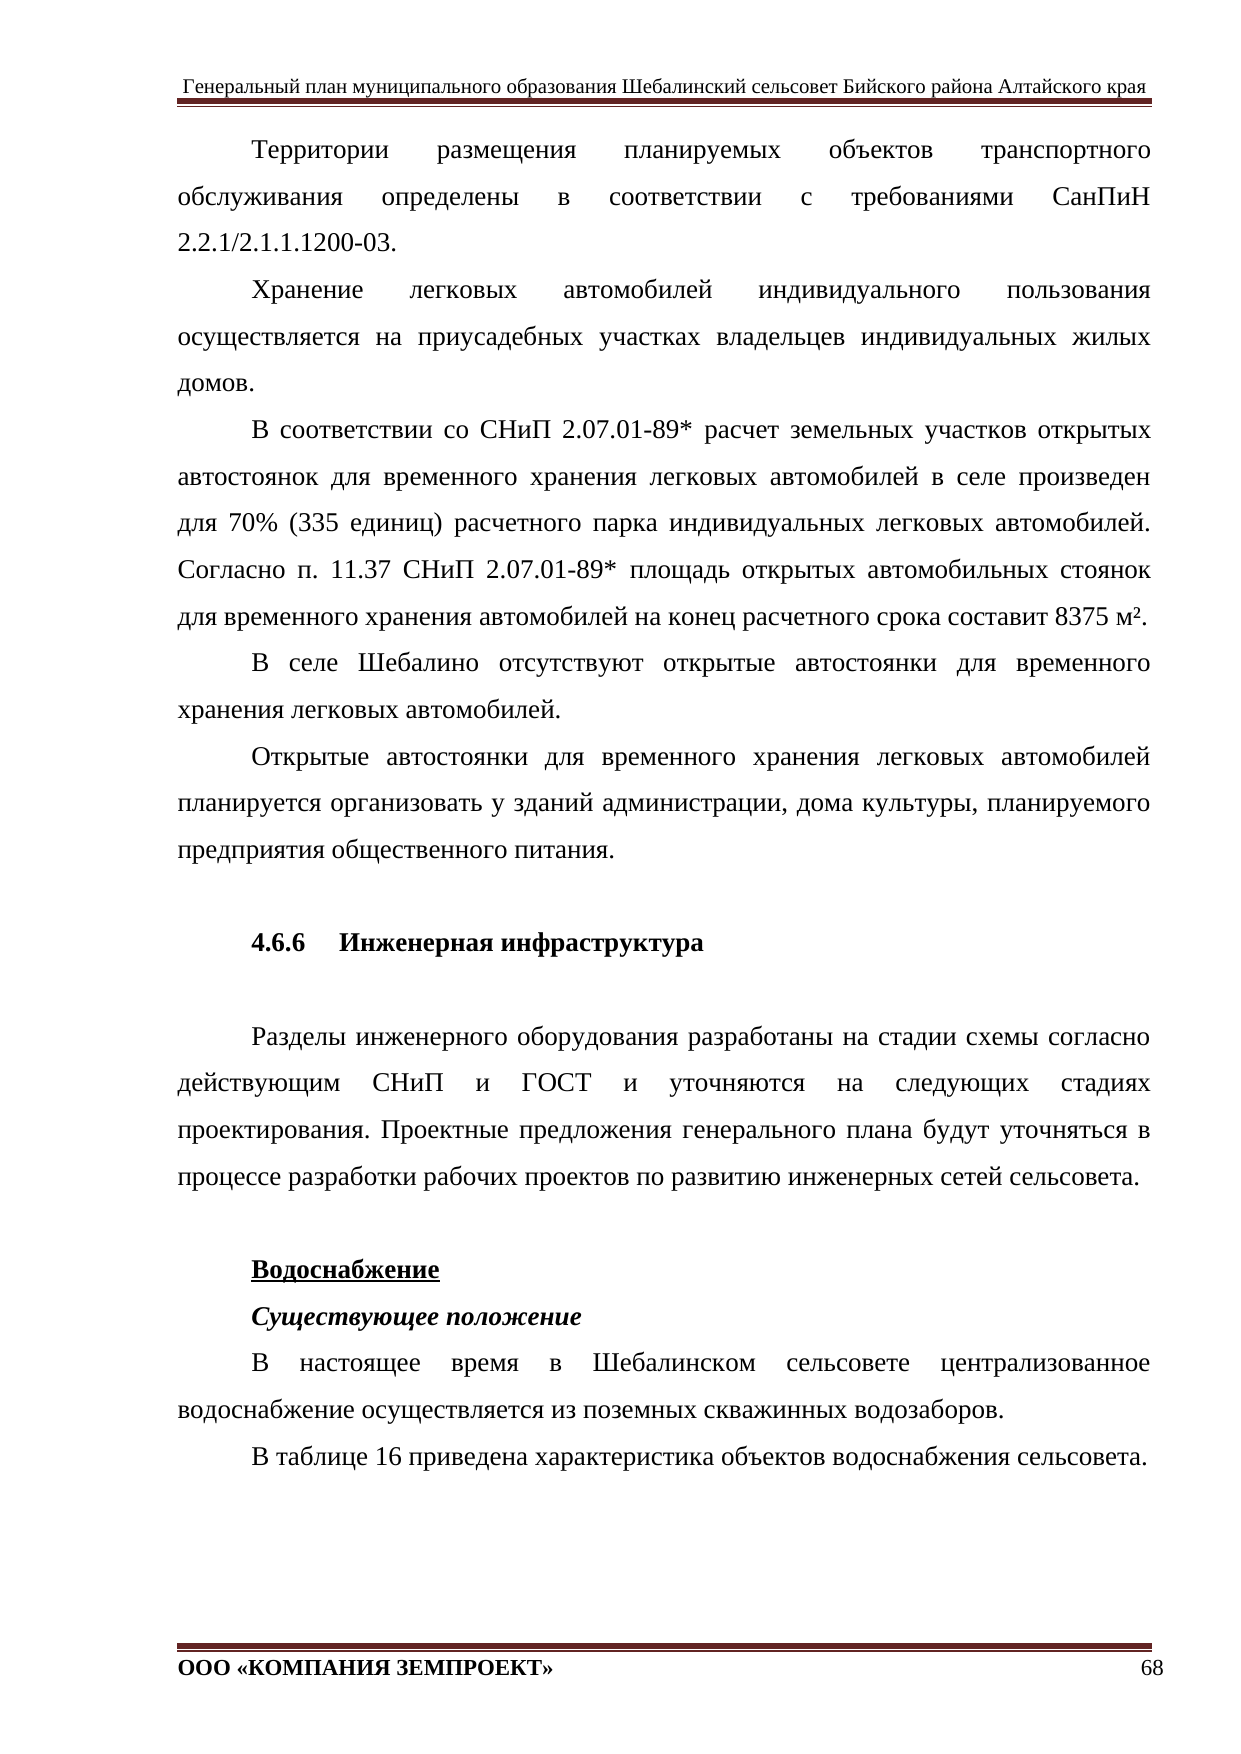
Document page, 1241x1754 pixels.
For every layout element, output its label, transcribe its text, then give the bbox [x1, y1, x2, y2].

text В настоящее время в Шебалинском сельсовете централизованное водоснабжение осуществляется из поземных скважинных водозаборов. [177, 1346, 1152, 1424]
text Существующее положение [177, 1299, 1152, 1331]
text 4.6.6 Инженерная инфраструктура [177, 926, 1152, 957]
subtitle В соответствии со СНиП 2.07.01-89* расчет земельных участков открытых автостоянок для временного хранения легковых автомобилей в селе произведен для 70% (335 единиц) расчетного парка индивидуальных легковых автомобилей. Согласно п. 11.37 СНиП 2.07.01-89* площадь открытых автомобильных стоянок для временного хранения автомобилей на конец расчетного срока составит 8375 м². [177, 413, 1152, 631]
text В таблице 16 приведена характеристика объектов водоснабжения сельсовета. [177, 1439, 1152, 1471]
text Территории размещения планируемых объектов транспортного обслуживания определены в соответствии с требованиями СанПиН 2.2.1/2.1.1.1200-03. [177, 133, 1152, 257]
text Водоснабжение [177, 1253, 1152, 1284]
text Разделы инженерного оборудования разработаны на стадии схемы согласно действующим СНиП и ГОСТ и уточняются на следующих стадиях проектирования. Проектные предложения генерального плана будут уточняться в процессе разработки рабочих проектов по развитию инженерных сетей сельсовета. [177, 1019, 1152, 1191]
text Хранение легковых автомобилей индивидуального пользования осуществляется на приусадебных участках владельцев индивидуальных жилых домов. [177, 273, 1152, 397]
subtitle Открытые автостоянки для временного хранения легковых автомобилей планируется организовать у зданий администрации, дома культуры, планируемого предприятия общественного питания. [177, 739, 1152, 864]
subtitle В селе Шебалино отсутствуют открытые автостоянки для временного хранения легковых автомобилей. [177, 646, 1152, 724]
